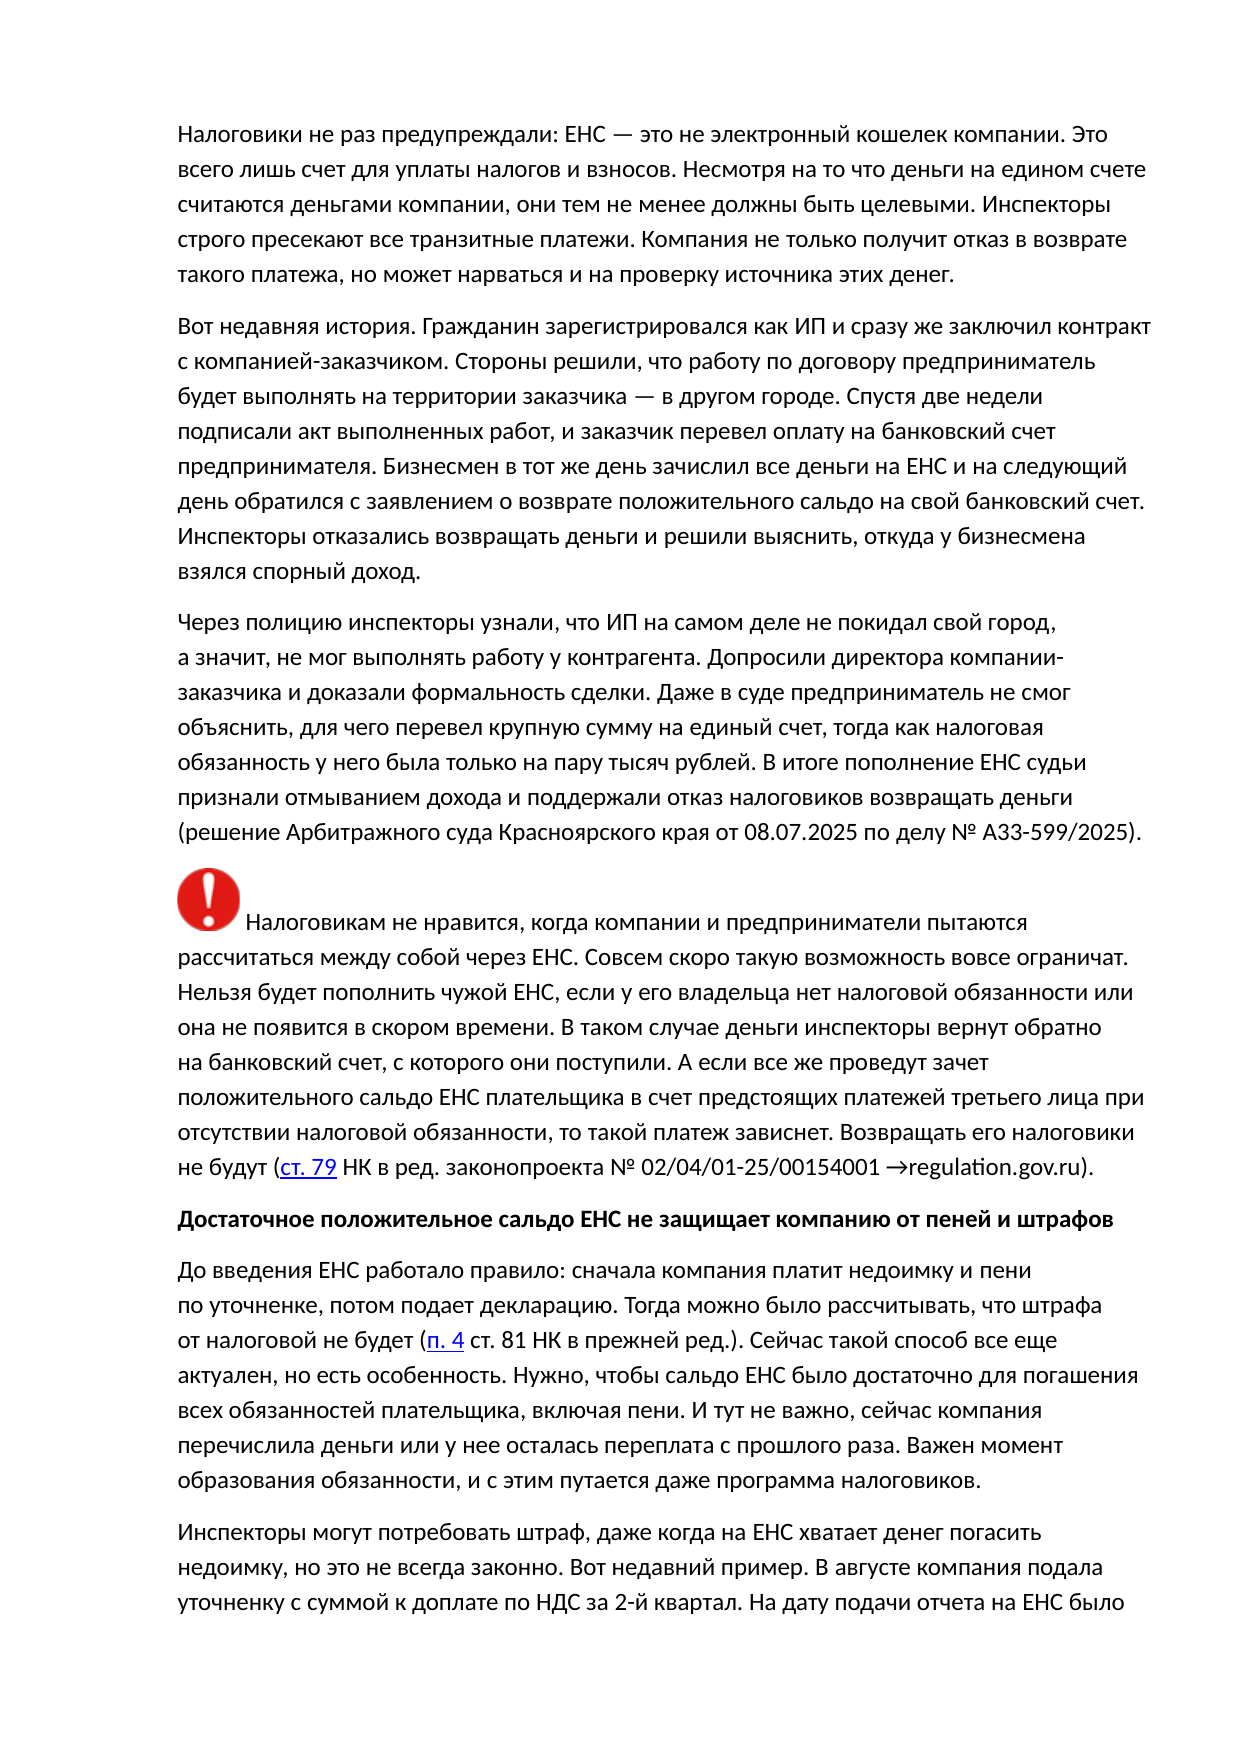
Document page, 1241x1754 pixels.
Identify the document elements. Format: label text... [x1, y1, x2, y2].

text Через полицию инспекторы узнали, что ИП на самом деле не покидал свой город, а значит, не мог выполнять работу у контрагента. Допросили директора компании-заказчика и доказали формальность сделки. Даже в суде предприниматель не смог объяснить, для чего перевел крупную сумму на единый счет, тогда как налоговая обязанность у него была только на пару тысяч рублей. В итоге пополнение ЕНС судьи признали отмыванием дохода и поддержали отказ налоговиков возвращать деньги (решение Арбитражного суда Красноярского края от 08.07.2025 по делу № А33-599/2025). [177, 606, 1152, 847]
text Налоговики не раз предупреждали: ЕНС — это не электронный кошелек компании. Это всего лишь счет для уплаты налогов и взносов. Несмотря на то что деньги на едином счете считаются деньгами компании, они тем не менее должны быть целевыми. Инспекторы строго пресекают все транзитные платежи. Компания не только получит отказ в возврате такого платежа, но может нарваться и на проверку источника этих денег. [177, 118, 1152, 289]
text Налоговикам не нравится, когда компании и предприниматели пытаются рассчитаться между собой через ЕНС. Совсем скоро такую возможность вовсе ограничат. Нельзя будет пополнить чужой ЕНС, если у его владельца нет налоговой обязанности или она не появится в скором времени. В таком случае деньги инспекторы вернут обратно на банковский счет, с которого они поступили. А если все же проведут зачет положительного сальдо ЕНС плательщика в счет предстоящих платежей третьего лица при отсутствии налоговой обязанности, то такой платеж зависнет. Возвращать его налоговики не будут (ст. 79 НК в ред. законопроекта № 02/04/01-25/00154001 →regulation.gov.ru). [177, 868, 1152, 1182]
picture [177, 868, 240, 931]
text До введения ЕНС работало правило: сначала компания платит недоимку и пени по уточненке, потом подает декларацию. Тогда можно было рассчитывать, что штрафа от налоговой не будет (п. 4 ст. 81 НК в прежней ред.). Сейчас такой способ все еще актуален, но есть особенность. Нужно, чтобы сальдо ЕНС было достаточно для погашения всех обязанностей плательщика, включая пени. И тут не важно, сейчас компания перечислила деньги или у нее осталась переплата с прошлого раза. Важен момент образования обязанности, и с этим путается даже программа налоговиков. [177, 1255, 1152, 1495]
text Вот недавняя история. Гражданин зарегистрировался как ИП и сразу же заключил контракт с компанией-заказчиком. Стороны решили, что работу по договору предприниматель будет выполнять на территории заказчика — в другом городе. Спустя две недели подписали акт выполненных работ, и заказчик перевел оплату на банковский счет предпринимателя. Бизнесмен в тот же день зачислил все деньги на ЕНС и на следующий день обратился с заявлением о возврате положительного сальдо на свой банковский счет. Инспекторы отказались возвращать деньги и решили выяснить, откуда у бизнесмена взялся спорный доход. [177, 310, 1152, 585]
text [177, 1516, 1152, 1617]
text Достаточное положительное сальдо ЕНС не защищает компанию от пеней и штрафов [177, 1203, 1152, 1233]
